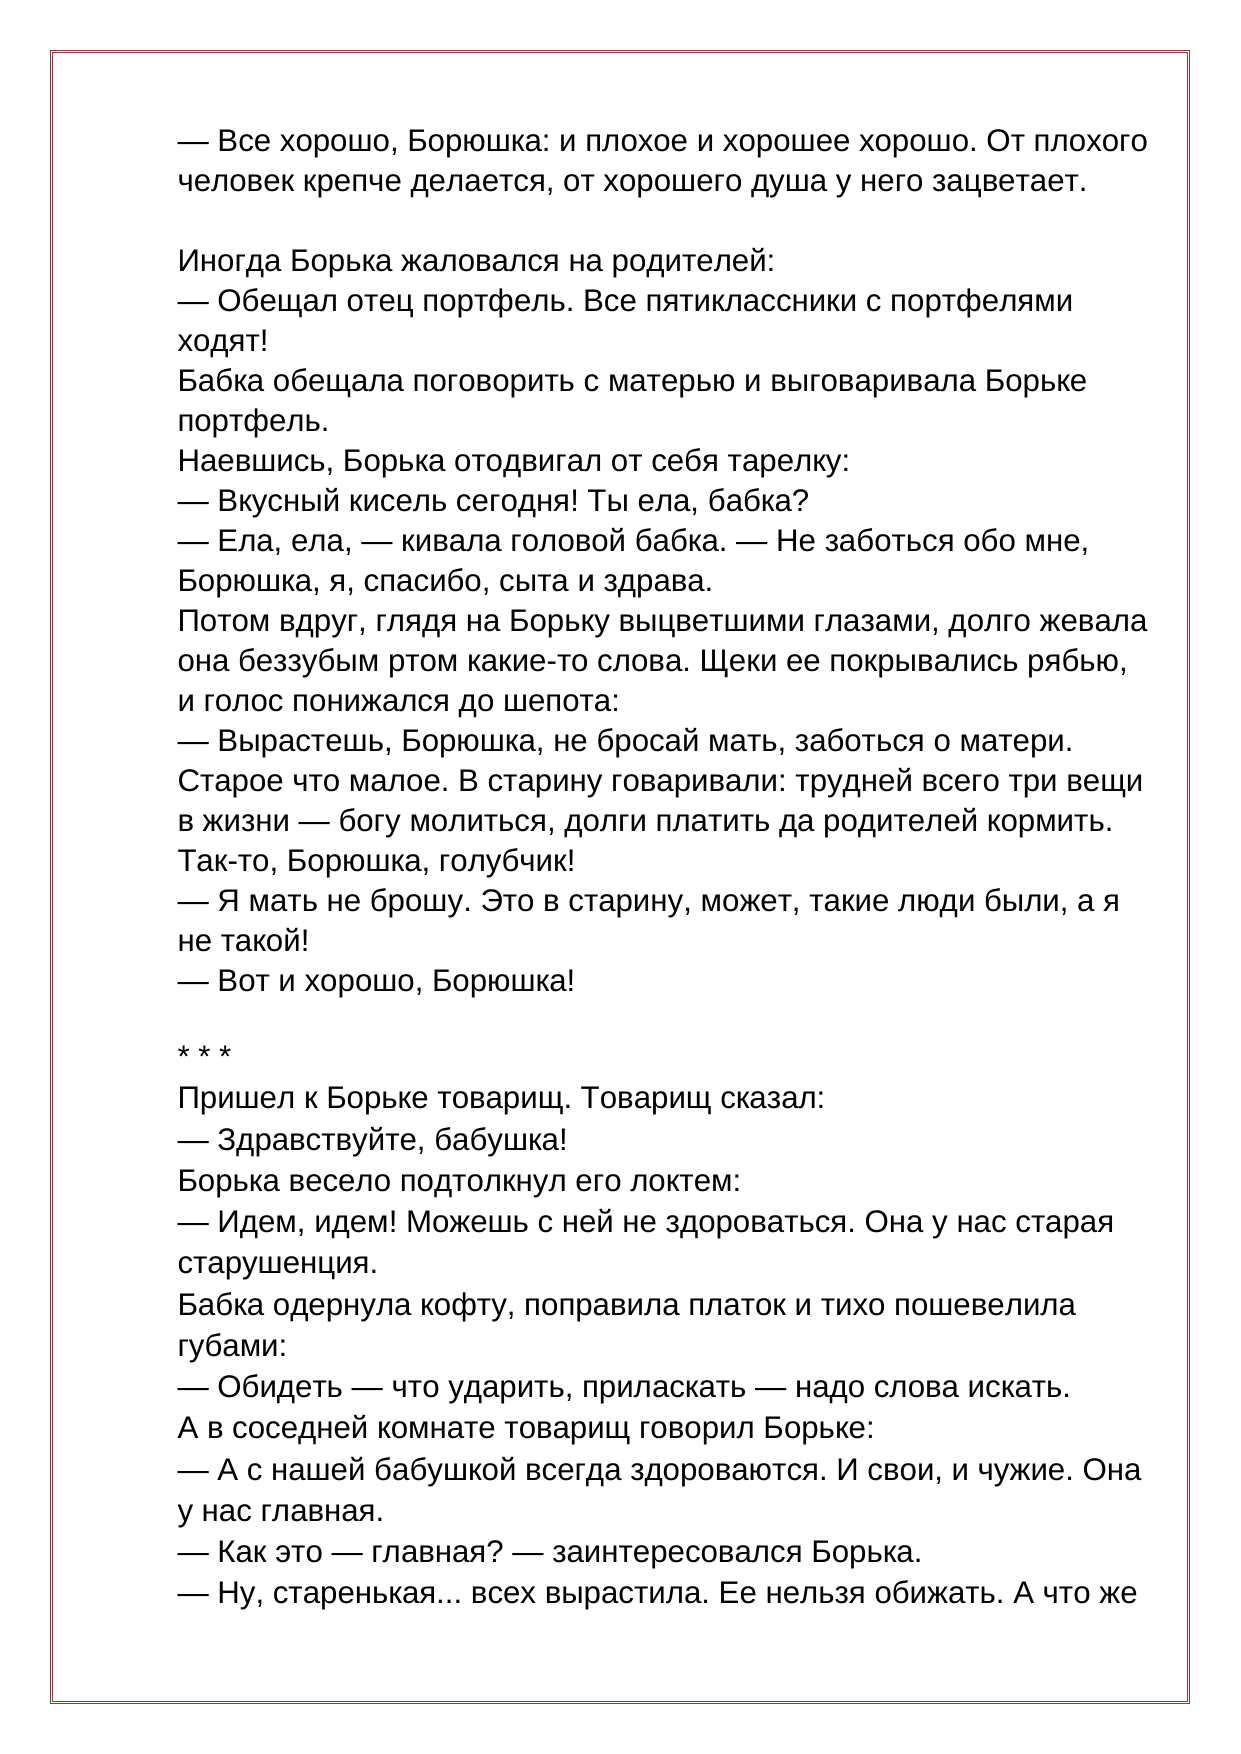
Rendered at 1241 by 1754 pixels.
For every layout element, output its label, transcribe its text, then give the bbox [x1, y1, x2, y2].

text Иногда Борька жаловался на родителей: — Обещал отец портфель. Все пятиклассники с портфелями ходят! Бабка обещала поговорить с матерью и выговаривала Борьке портфель. Наевшись, Борька отодвигал от себя тарелку: — Вкусный кисель сегодня! Ты ела, бабка? — Ела, ела, — кивала головой бабка. — Не заботься обо мне, Борюшка, я, спасибо, сыта и здрава. Потом вдруг, глядя на Борьку выцветшими глазами, долго жевала она беззубым ртом какие-то слова. Щеки ее покрывались рябью, и голос понижался до шепота: — Вырастешь, Борюшка, не бросай мать, заботься о матери. Старое что малое. В старину говаривали: трудней всего три вещи в жизни — богу молиться, долги платить да родителей кормить. Так-то, Борюшка, голубчик! — Я мать не брошу. Это в старину, может, такие люди были, а я не такой! — Вот и хорошо, Борюшка! [177, 198, 1152, 998]
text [177, 1038, 1152, 1610]
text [177, 118, 1152, 198]
